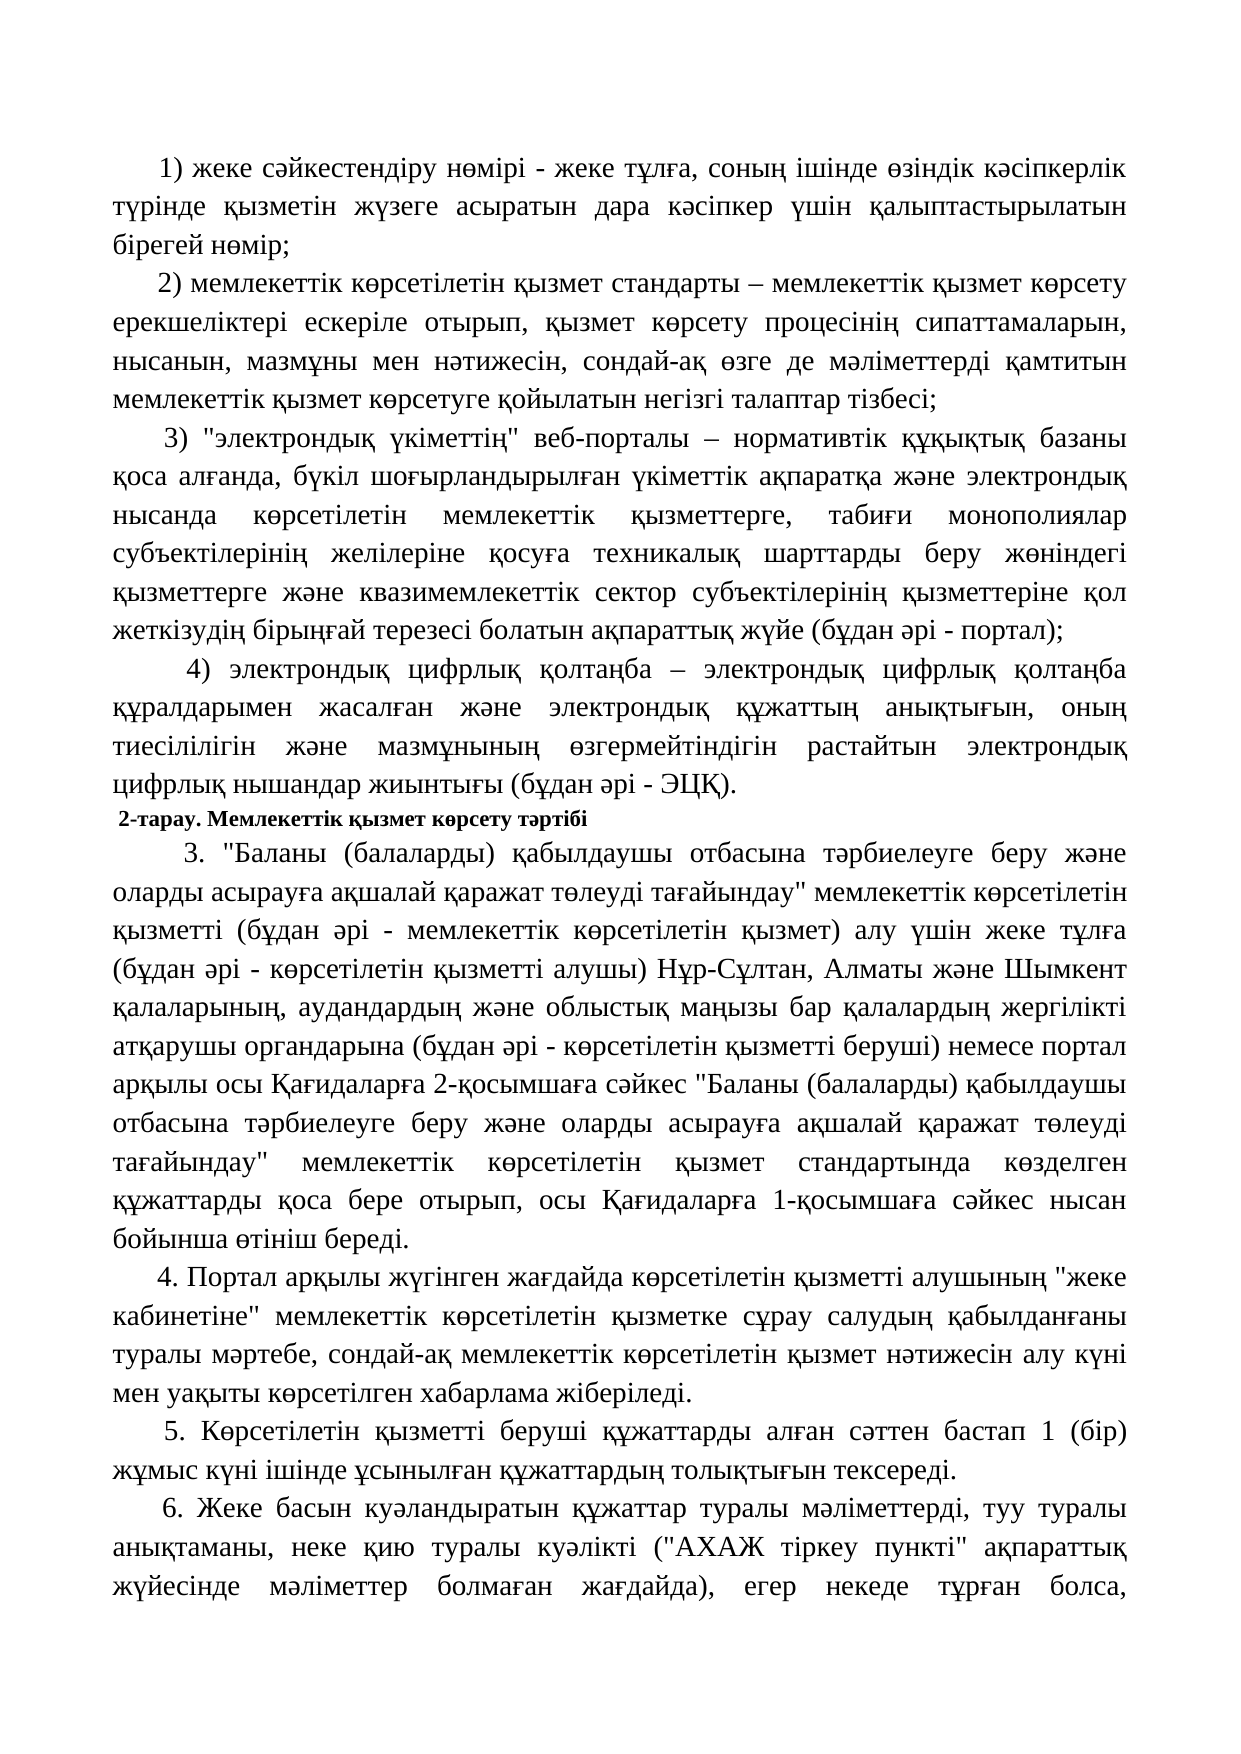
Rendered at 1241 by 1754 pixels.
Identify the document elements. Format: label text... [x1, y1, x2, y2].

text 4. Портал арқылы жүгінген жағдайда көрсетілетін қызметті алушының "жеке кабинетіне" мемлекеттік көрсетілетін қызметке сұрау салудың қабылданғаны туралы мәртебе, сондай-ақ мемлекеттік көрсетілетін қызмет нәтижесін алу күні мен уақыты көрсетілген хабарлама жіберіледі. [112, 1259, 1128, 1408]
text 2-тарау. Мемлекеттік қызмет көрсету тәртібі [112, 805, 1128, 832]
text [112, 1491, 1128, 1601]
text 3) "электрондық үкіметтің" веб-порталы – нормативтік құқықтық базаны қоса алғанда, бүкіл шоғырландырылған үкіметтік ақпаратқа және электрондық нысанда көрсетілетін мемлекеттік қызметтерге, табиғи монополиялар субъектілерінің желілеріне қосуға техникалық шарттарды беру жөніндегі қызметтерге және квазимемлекеттік сектор субъектілерінің қызметтеріне қол жеткізудің бірыңғай терезесі болатын ақпараттық жүйе (бұдан әрі - портал); [112, 420, 1128, 646]
text 3. "Баланы (балаларды) қабылдаушы отбасына тәрбиелеуге беру және оларды асырауға ақшалай қаражат төлеуді тағайындау" мемлекеттік көрсетілетін қызметті (бұдан әрі - мемлекеттік көрсетілетін қызмет) алу үшін жеке тұлға (бұдан әрі - көрсетілетін қызметті алушы) Нұр-Сұлтан, Алматы және Шымкент қалаларының, аудандардың және облыстық маңызы бар қалалардың жергілікті атқарушы органдарына (бұдан әрі - көрсетілетін қызметті беруші) немесе портал арқылы осы Қағидаларға 2-қосымшаға сәйкес "Баланы (балаларды) қабылдаушы отбасына тәрбиелеуге беру және оларды асырауға ақшалай қаражат төлеуді тағайындау" мемлекеттік көрсетілетін қызмет стандартында көзделген құжаттарды қоса бере отырып, осы Қағидаларға 1-қосымшаға сәйкес нысан бойынша өтініш береді. [112, 835, 1128, 1254]
text 1) жеке сәйкестендiру нөмiрi - жеке тұлға, соның iшiнде өзiндiк кәсiпкерлiк түрiнде қызметiн жүзеге асыратын дара кәсiпкер үшiн қалыптастырылатын бiрегей нөмiр; [112, 150, 1128, 261]
text 5. Көрсетілетін қызметті беруші құжаттарды алған сәттен бастап 1 (бір) жұмыс күні ішінде ұсынылған құжаттардың толықтығын тексереді. [112, 1413, 1128, 1486]
text 4) электрондық цифрлық қолтаңба – электрондық цифрлық қолтаңба құралдарымен жасалған және электрондық құжаттың анықтығын, оның тиесілілігін және мазмұнының өзгермейтіндігін растайтын электрондық цифрлық нышандар жиынтығы (бұдан әрі - ЭЦҚ). [112, 651, 1128, 800]
text 2) мемлекеттік көрсетілетін қызмет стандарты – мемлекеттік қызмет көрсету ерекшеліктері ескеріле отырып, қызмет көрсету процесінің сипаттамаларын, нысанын, мазмұны мен нәтижесін, сондай-ақ өзге де мәліметтерді қамтитын мемлекеттік қызмет көрсетуге қойылатын негізгі талаптар тізбесі; [112, 266, 1128, 415]
